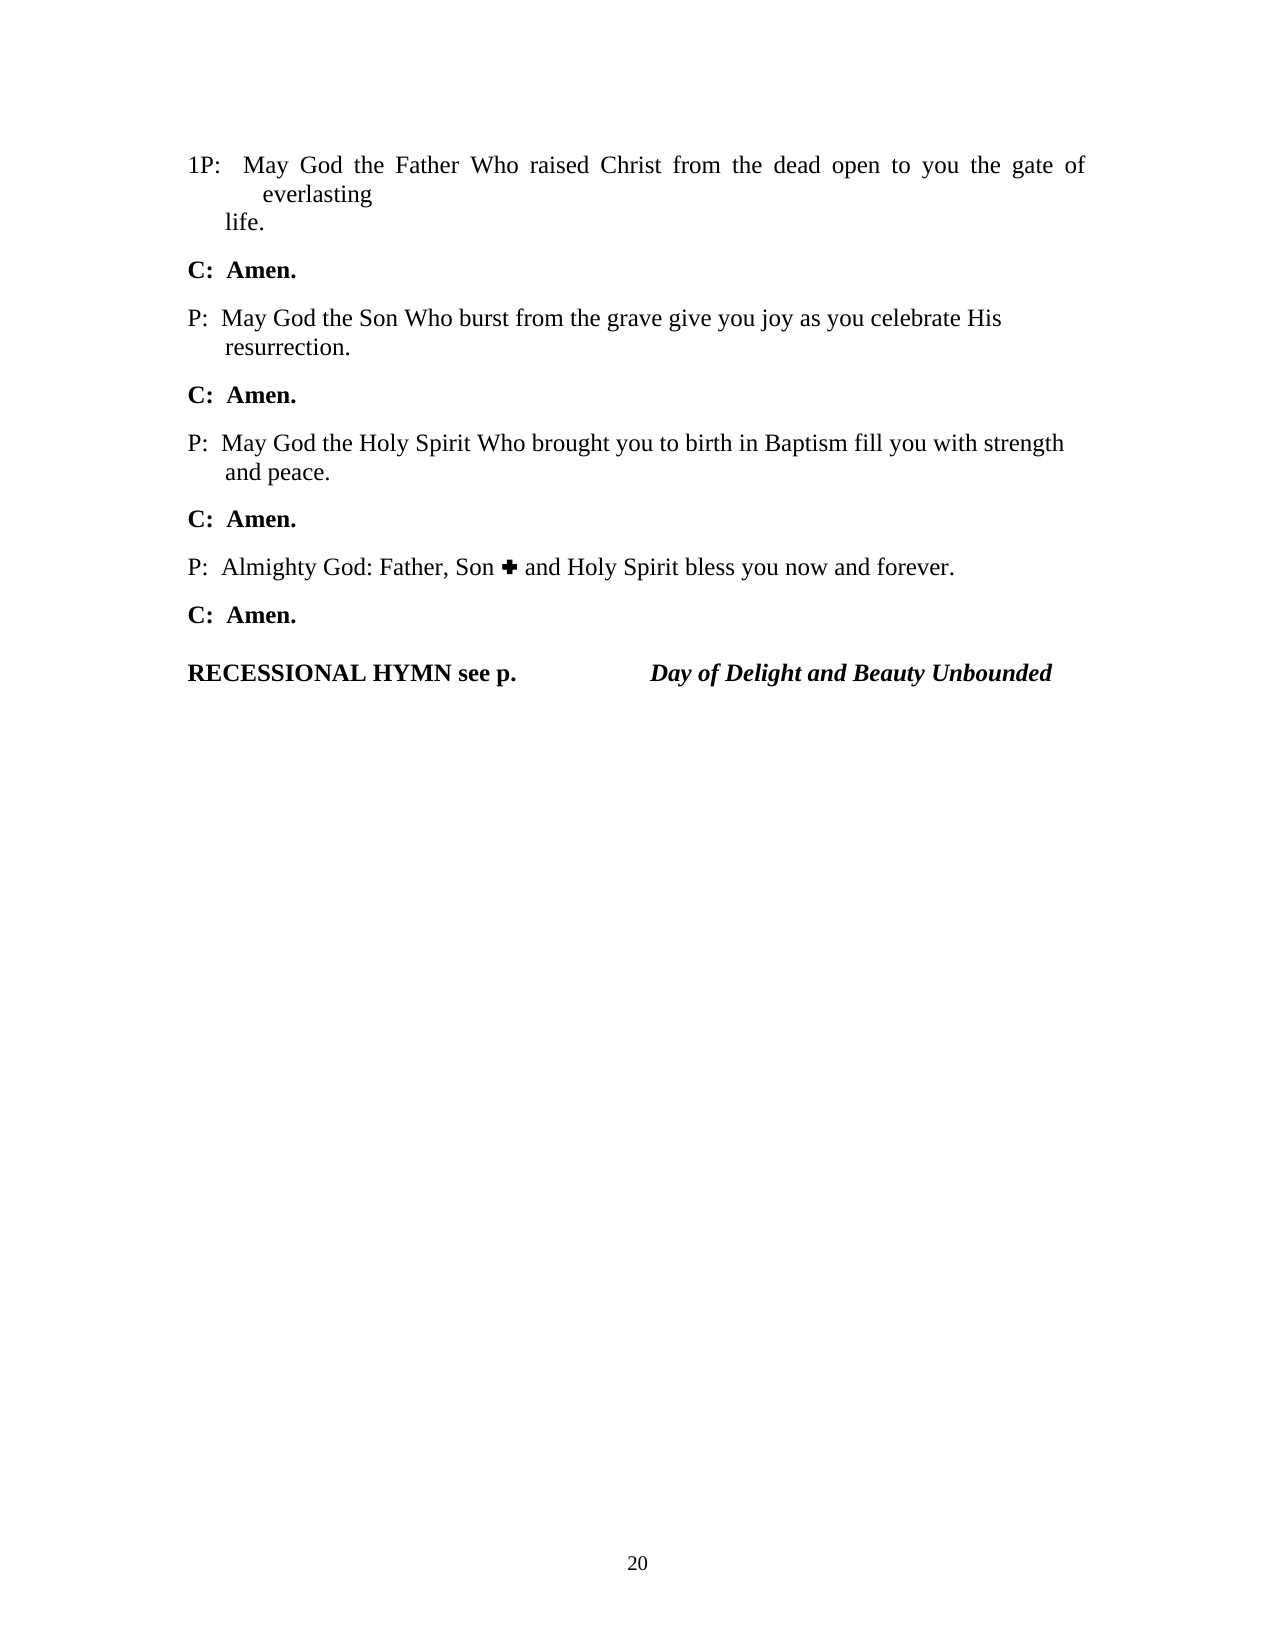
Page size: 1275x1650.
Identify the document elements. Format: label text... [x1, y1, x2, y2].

text C: Amen. [157, 504, 1087, 533]
text C: Amen. [157, 255, 1087, 284]
text RECESSIONAL HYMN see p. Day of Delight and Beauty Unbounded [187, 658, 1087, 687]
text C: Amen. [157, 380, 1087, 409]
text P: May God the Father Who raised Christ from the dead open to you the gate of everlasting [187, 150, 1087, 207]
text resurrection. [187, 332, 1087, 361]
text P: May God the Holy Spirit Who brought you to birth in Baptism fill you with strength [187, 428, 1087, 457]
text and peace. [187, 457, 1087, 485]
text P: Almighty God: Father, Son and Holy Spirit bless you now and forever. [157, 552, 1087, 581]
text life. [187, 207, 1087, 236]
text C: Amen. [157, 600, 1087, 629]
text P: May God the Son Who burst from the grave give you joy as you celebrate His [187, 303, 1087, 332]
